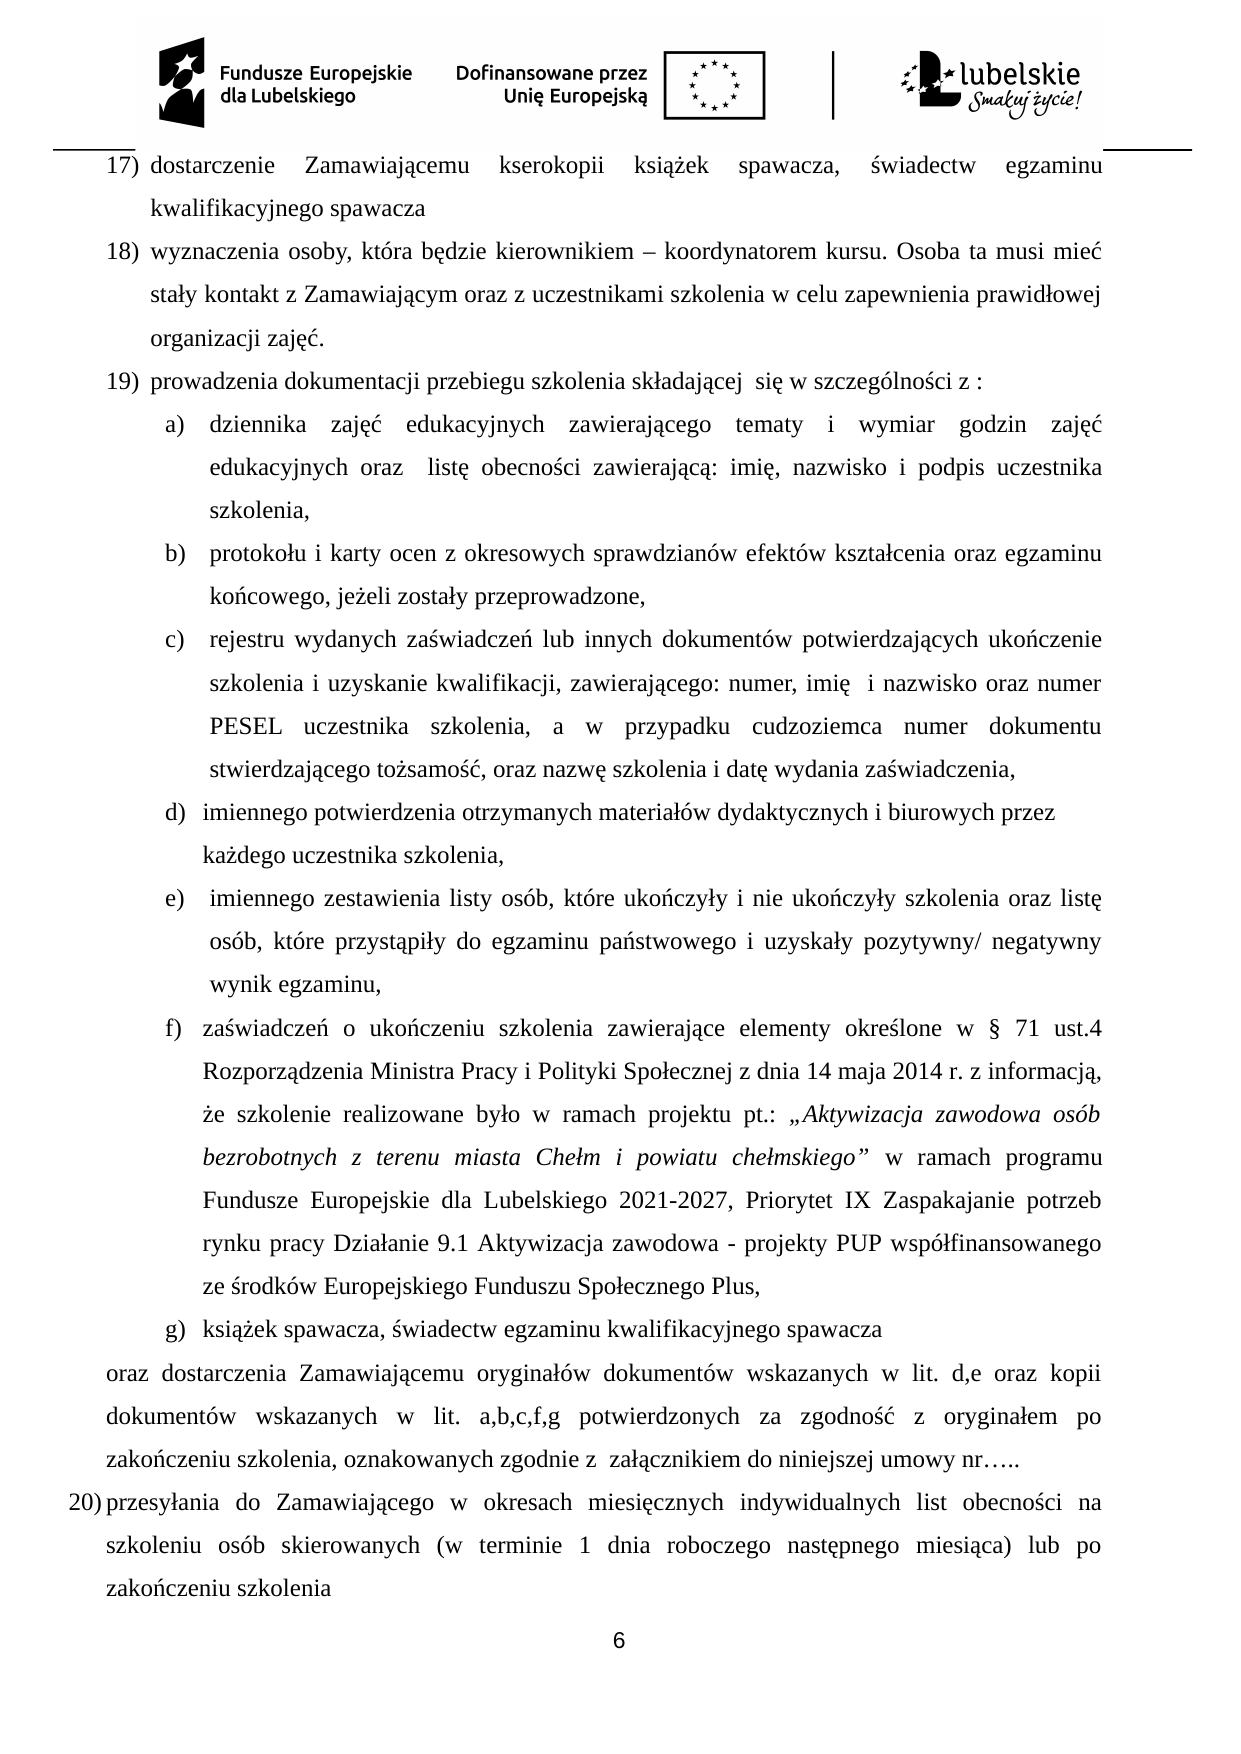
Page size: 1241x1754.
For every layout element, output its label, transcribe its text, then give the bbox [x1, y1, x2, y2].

list przesyłania do Zamawiającego w okresach miesięcznych indywidualnych list obecności na szkoleniu osób skierowanych (w terminie 1 dnia roboczego następnego miesiąca) lub po zakończeniu szkolenia [68, 1487, 1103, 1602]
list prowadzenia dokumentacji przebiegu szkolenia składającej się w szczególności z : [106, 366, 1103, 394]
list rejestru wydanych zaświadczeń lub innych dokumentów potwierdzających ukończenie szkolenia i uzyskanie kwalifikacji, zawierającego: numer, imię i nazwisko oraz numer PESEL uczestnika szkolenia, a w przypadku cudzoziemca numer dokumentu stwierdzającego tożsamość, oraz nazwę szkolenia i datę wydania zaświadczenia, [165, 624, 1103, 783]
list wyznaczenia osoby, która będzie kierownikiem – koordynatorem kursu. Osoba ta musi mieć stały kontakt z Zamawiającym oraz z uczestnikami szkolenia w celu zapewnienia prawidłowej organizacji zajęć. [106, 236, 1103, 351]
list dostarczenie Zamawiającemu kserokopii książek spawacza, świadectw egzaminu kwalifikacyjnego spawacza [106, 150, 1103, 222]
list protokołu i karty ocen z okresowych sprawdzianów efektów kształcenia oraz egzaminu końcowego, jeżeli zostały przeprowadzone, [165, 538, 1103, 610]
list imiennego potwierdzenia otrzymanych materiałów dydaktycznych i biurowych przez każdego uczestnika szkolenia, [165, 797, 1103, 869]
list książek spawacza, świadectw egzaminu kwalifikacyjnego spawacza [165, 1314, 1103, 1343]
list imiennego zestawienia listy osób, które ukończyły i nie ukończyły szkolenia oraz listę osób, które przystąpiły do egzaminu państwowego i uzyskały pozytywny/ negatywny wynik egzaminu, [165, 883, 1103, 998]
list dziennika zajęć edukacyjnych zawierającego tematy i wymiar godzin zajęć edukacyjnych oraz listę obecności zawierającą: imię, nazwisko i podpis uczestnika szkolenia, [165, 409, 1103, 524]
text oraz dostarczenia Zamawiającemu oryginałów dokumentów wskazanych w lit. d,e oraz kopii dokumentów wskazanych w lit. a,b,c,f,g potwierdzonych za zgodność z oryginałem po zakończeniu szkolenia, oznakowanych zgodnie z załącznikiem do niniejszej umowy nr….. [106, 1358, 1103, 1473]
picture [135, 14, 1104, 151]
list zaświadczeń o ukończeniu szkolenia zawierające elementy określone w § 71 ust.4 Rozporządzenia Ministra Pracy i Polityki Społecznej z dnia 14 maja 2014 r. z informacją, że szkolenie realizowane było w ramach projektu pt.: „Aktywizacja zawodowa osób bezrobotnych z terenu miasta Chełm i powiatu chełmskiego” w ramach programu Fundusze Europejskie dla Lubelskiego 2021-2027, Priorytet IX Zaspakajanie potrzeb rynku pracy Działanie 9.1 Aktywizacja zawodowa - projekty PUP współfinansowanego ze środków Europejskiego Funduszu Społecznego Plus, [165, 1013, 1103, 1300]
